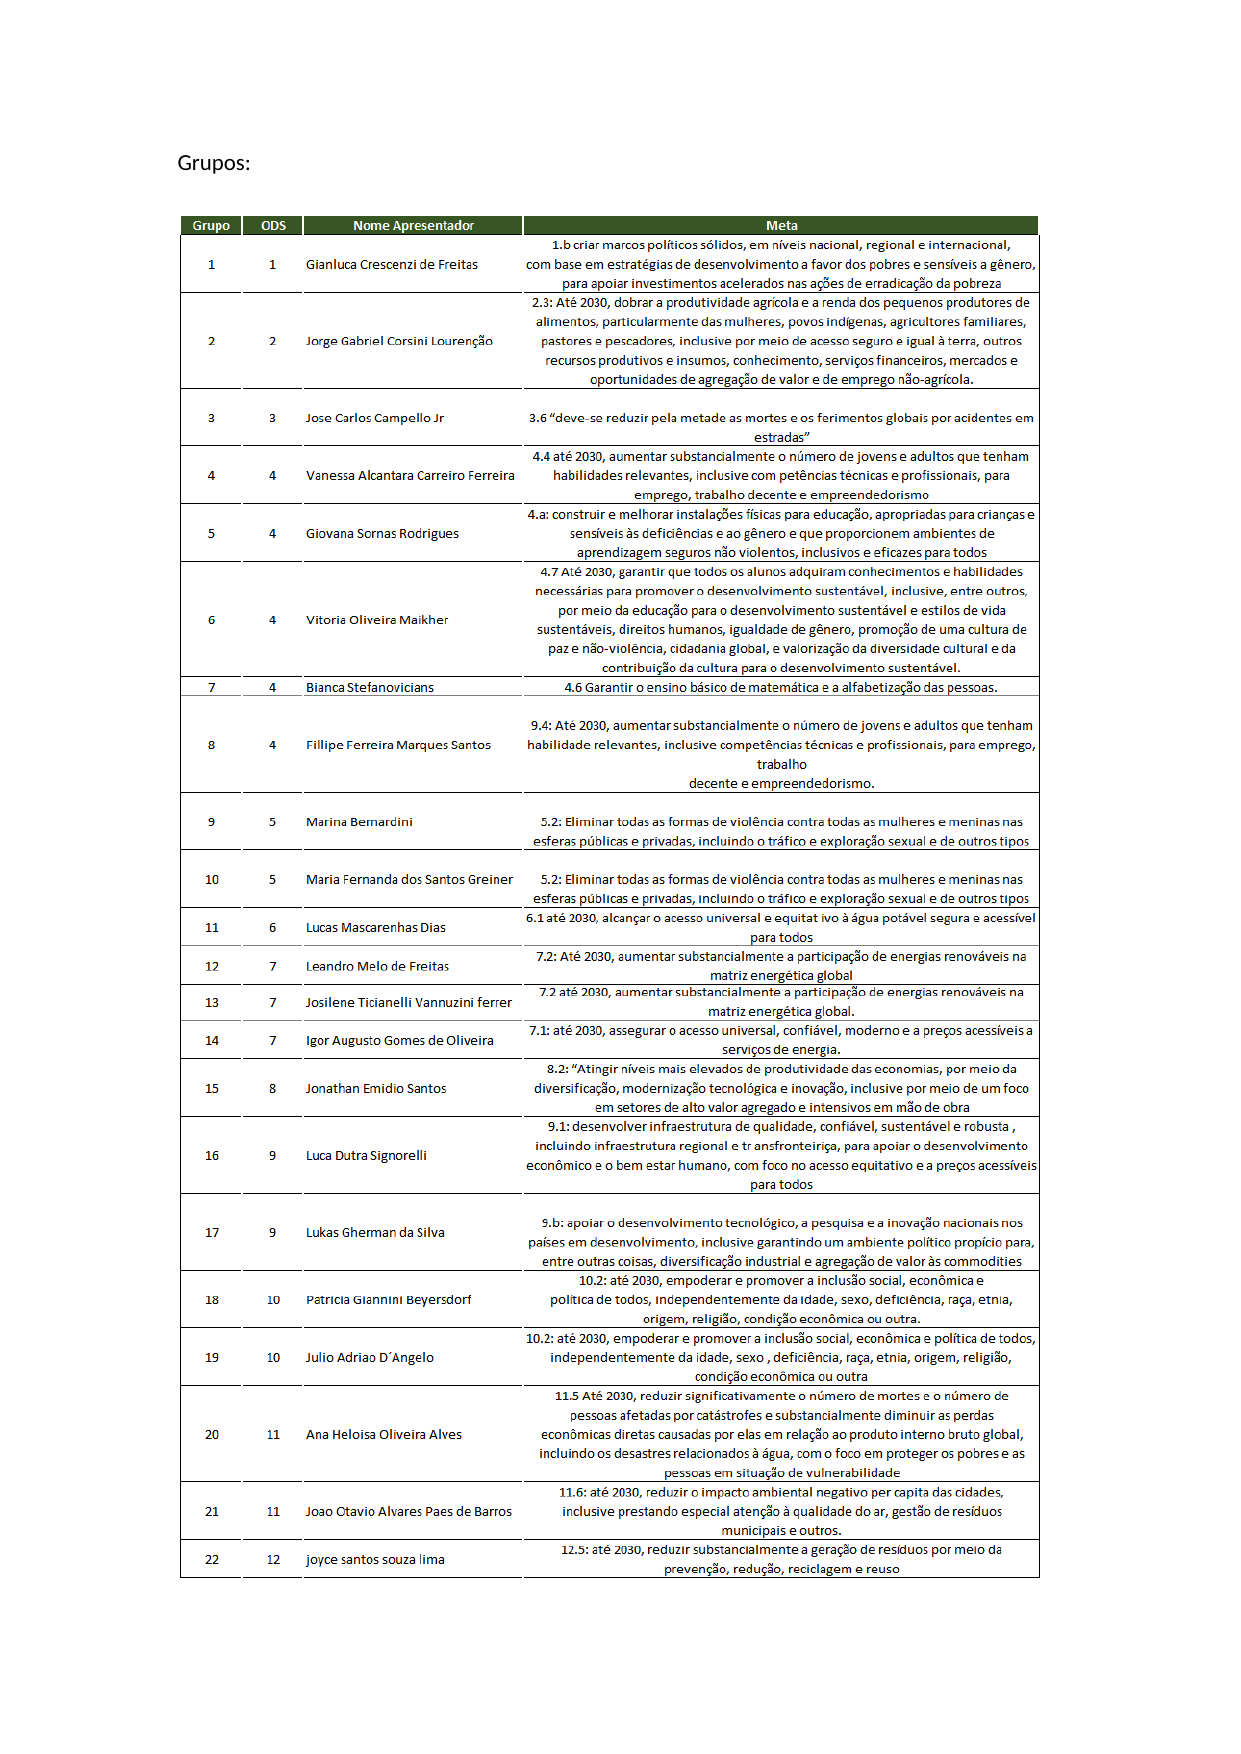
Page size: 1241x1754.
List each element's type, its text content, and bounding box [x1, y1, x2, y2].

text Grupos: [177, 148, 1063, 176]
picture [118, 194, 1101, 1597]
